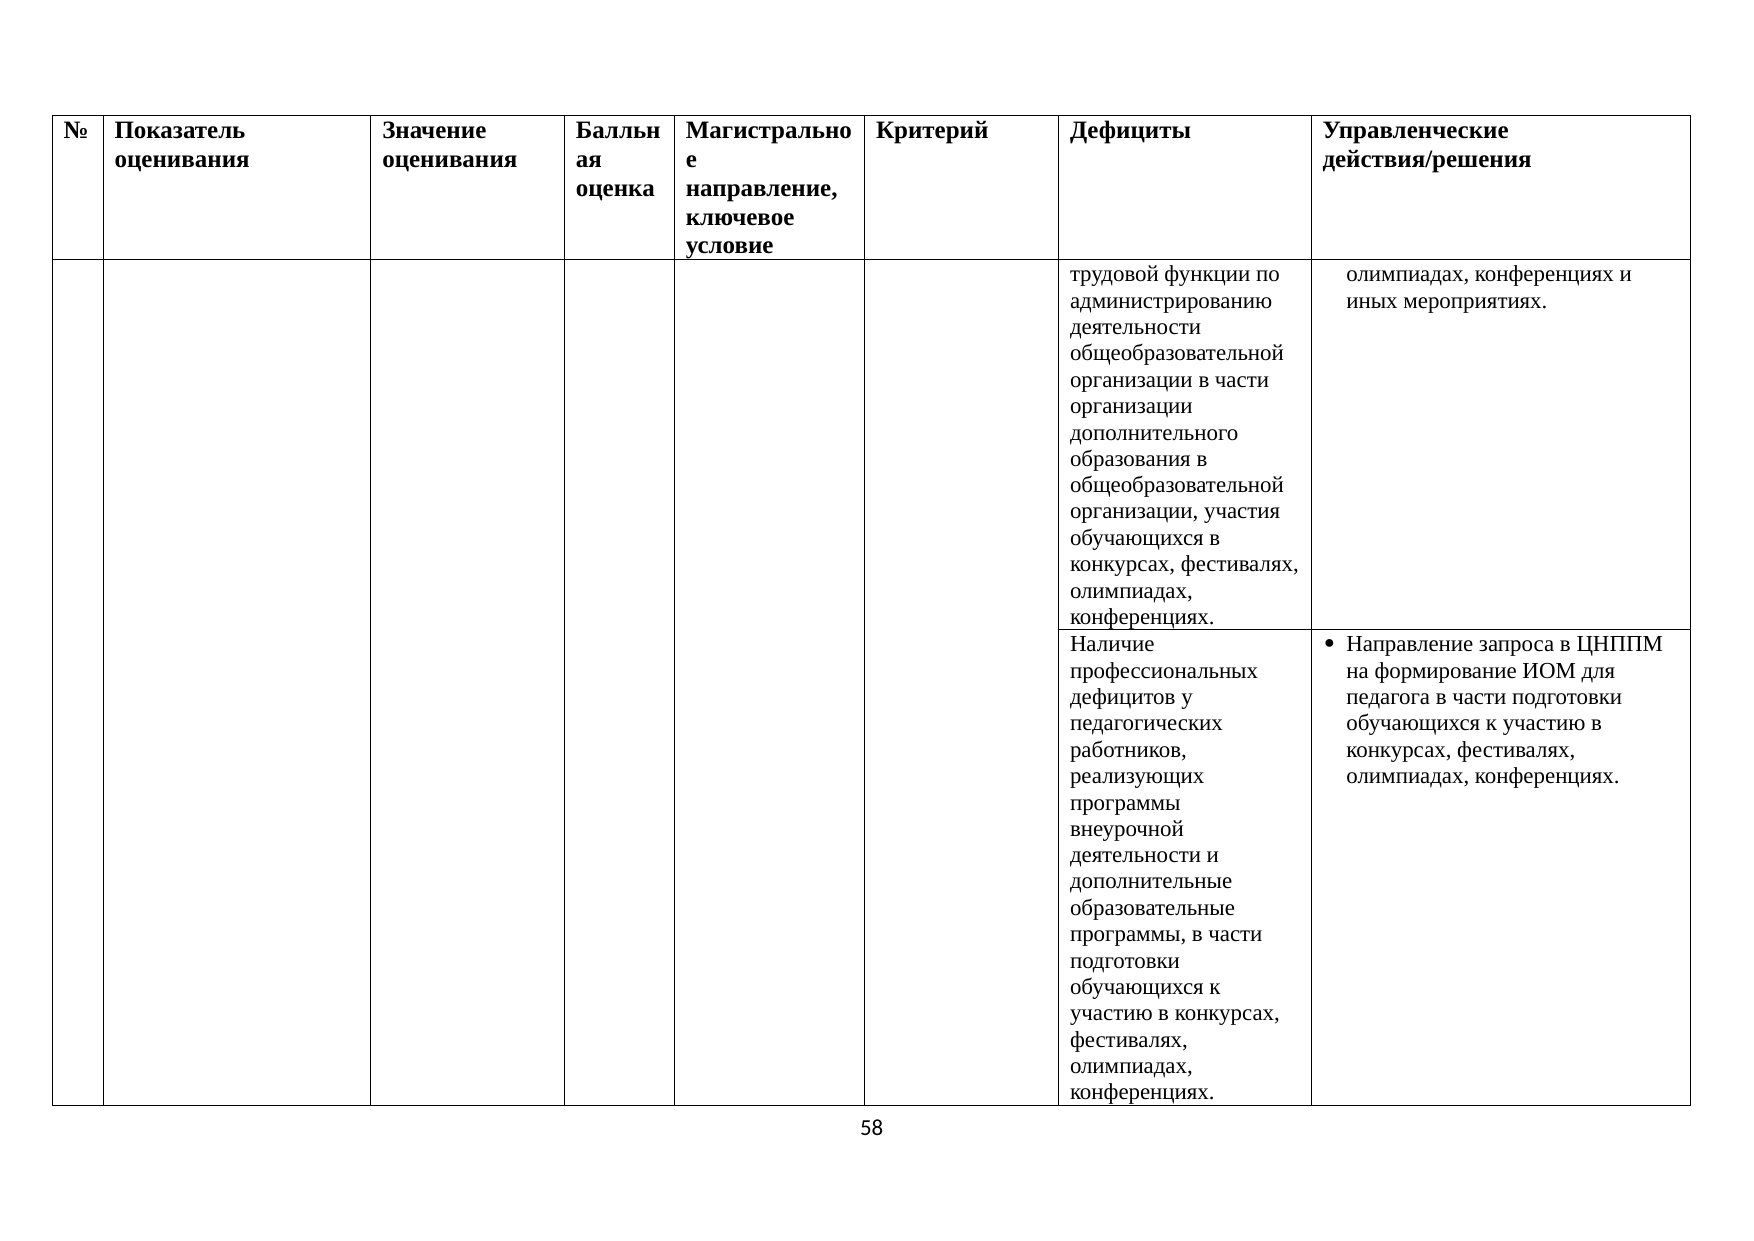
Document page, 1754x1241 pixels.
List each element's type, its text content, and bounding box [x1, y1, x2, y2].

table_header Значение оценивания [371, 116, 564, 259]
table_header Балльная оценка [565, 116, 674, 259]
table_header Показатель оценивания [104, 116, 370, 259]
table_cell Направление запроса в ЦНППМ на формирование ИОМ для педагога в части подготовки обучающихся к участию в конкурсах, фестивалях, олимпиадах, конференциях. [1312, 630, 1690, 1105]
table_header № [53, 116, 103, 259]
table_header Дефициты [1059, 116, 1311, 259]
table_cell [1312, 260, 1690, 629]
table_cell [1059, 260, 1311, 629]
table_header Магистральное направление, ключевое условие [675, 116, 864, 259]
table_cell Наличие профессиональных дефицитов у педагогических работников, реализующих программы внеурочной деятельности и дополнительные образовательные программы, в части подготовки обучающихся к участию в конкурсах, фестивалях, олимпиадах, конференциях. [1059, 630, 1311, 1105]
table_header Критерий [865, 116, 1058, 259]
table_header Управленческие действия/решения [1312, 116, 1690, 259]
